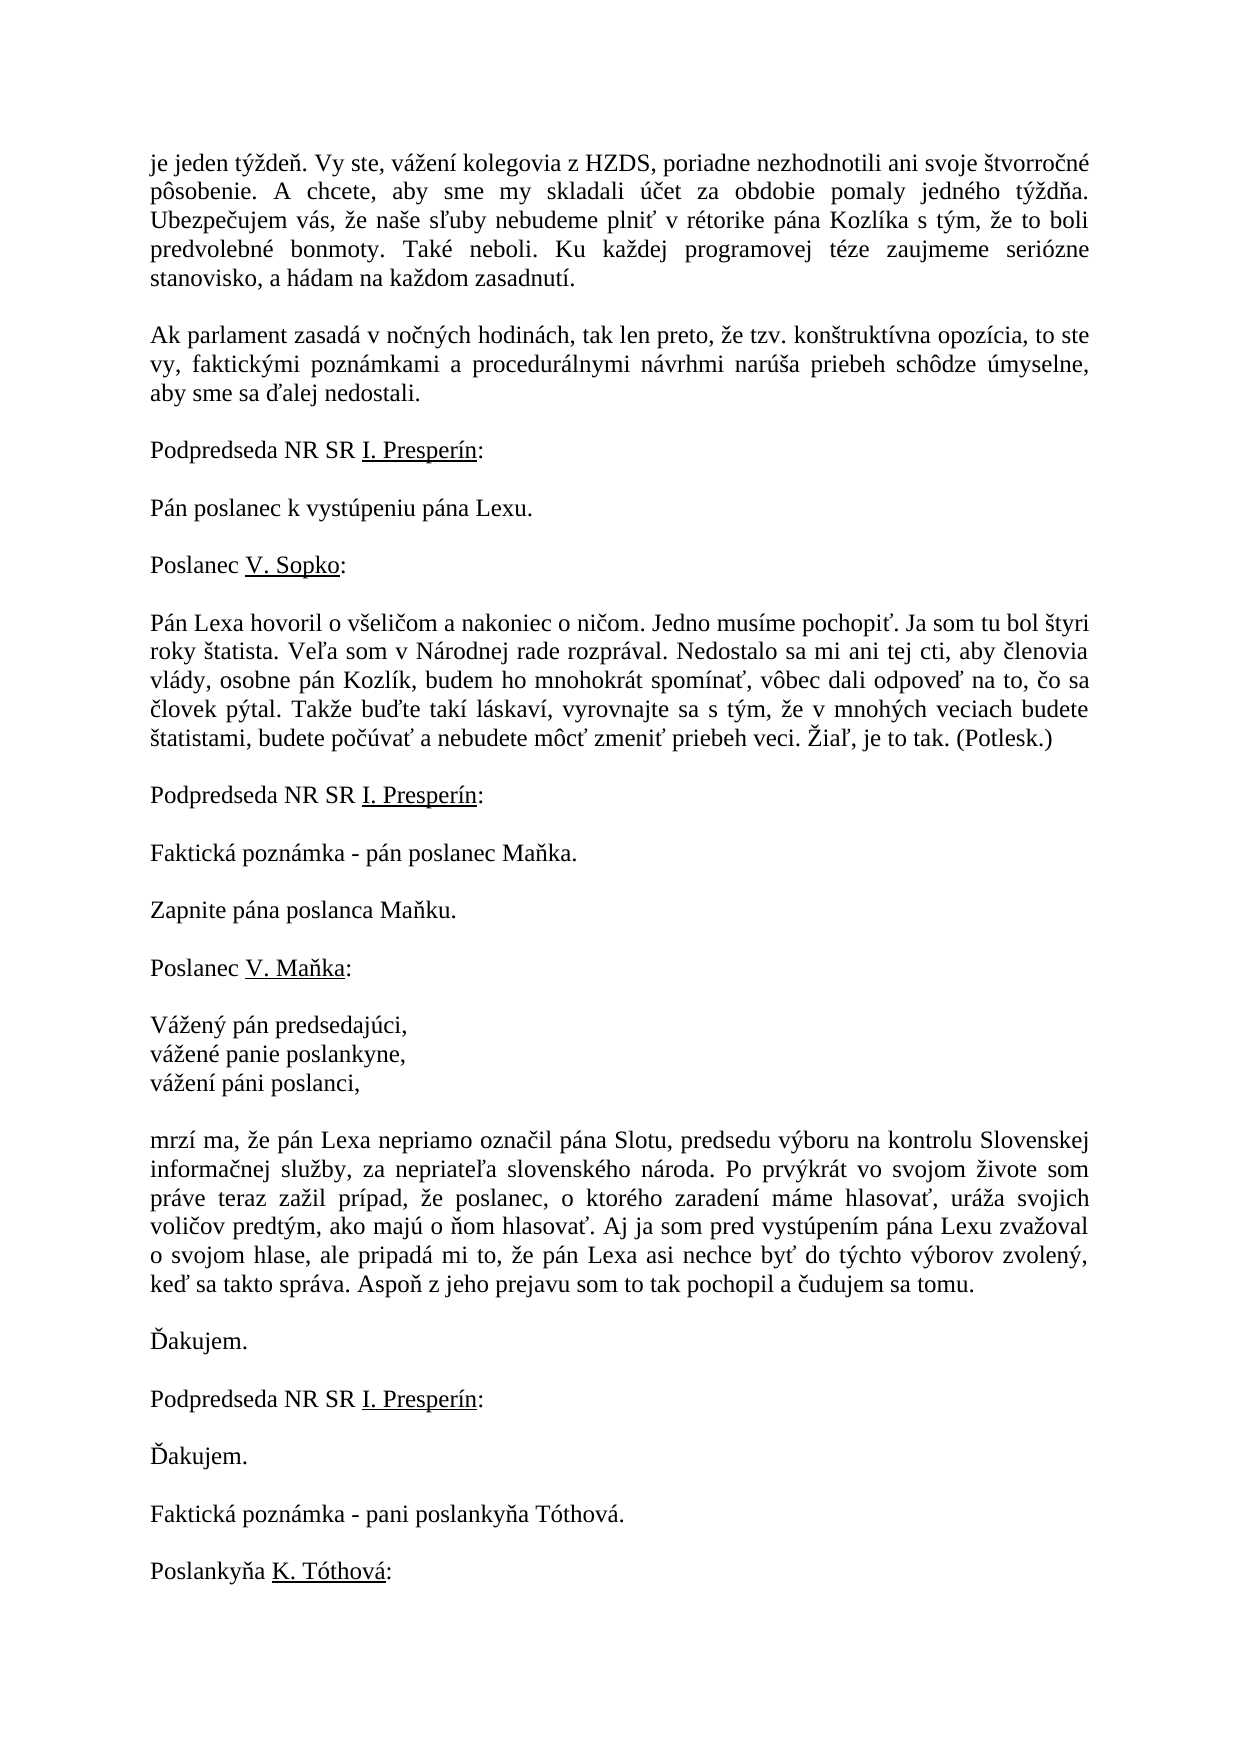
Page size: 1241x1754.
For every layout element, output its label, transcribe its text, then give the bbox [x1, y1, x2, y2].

text Ak parlament zasadá v nočných hodinách, tak len preto, že tzv. konštruktívna opozícia, to ste vy, faktickými poznámkami a procedurálnymi návrhmi narúša priebeh schôdze úmyselne, aby sme sa ďalej nedostali. [150, 320, 1090, 406]
text Poslanec V. Sopko: [150, 550, 1090, 579]
text Poslankyňa K. Tóthová: [150, 1556, 1090, 1585]
text Podpredseda NR SR I. Presperín: [150, 1384, 1090, 1413]
text Ďakujem. [150, 1441, 1090, 1470]
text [150, 148, 1090, 291]
text vážené panie poslankyne, [150, 1039, 1090, 1068]
text mrzí ma, že pán Lexa nepriamo označil pána Slotu, predsedu výboru na kontrolu Slovenskej informačnej služby, za nepriateľa slovenského národa. Po prvýkrát vo svojom živote som práve teraz zažil prípad, že poslanec, o ktorého zaradení máme hlasovať, uráža svojich voličov predtým, ako majú o ňom hlasovať. Aj ja som pred vystúpením pána Lexu zvažoval o svojom hlase, ale pripadá mi to, že pán Lexa asi nechce byť do týchto výborov zvolený, keď sa takto správa. Aspoň z jeho prejavu som to tak pochopil a čudujem sa tomu. [150, 1125, 1090, 1298]
text Faktická poznámka - pán poslanec Maňka. [150, 838, 1090, 866]
text Ďakujem. [150, 1326, 1090, 1355]
text vážení páni poslanci, [150, 1068, 1090, 1096]
text Zapnite pána poslanca Maňku. [150, 895, 1090, 924]
text Poslanec V. Maňka: [150, 953, 1090, 981]
text Pán Lexa hovoril o všeličom a nakoniec o ničom. Jedno musíme pochopiť. Ja som tu bol štyri roky štatista. Veľa som v Národnej rade rozprával. Nedostalo sa mi ani tej cti, aby členovia vlády, osobne pán Kozlík, budem ho mnohokrát spomínať, vôbec dali odpoveď na to, čo sa človek pýtal. Takže buďte takí láskaví, vyrovnajte sa s tým, že v mnohých veciach budete štatistami, budete počúvať a nebudete môcť zmeniť priebeh veci. Žiaľ, je to tak. (Potlesk.) [150, 608, 1090, 751]
text Pán poslanec k vystúpeniu pána Lexu. [150, 493, 1090, 521]
text Faktická poznámka - pani poslankyňa Tóthová. [150, 1499, 1090, 1528]
text Podpredseda NR SR I. Presperín: [150, 435, 1090, 464]
text Podpredseda NR SR I. Presperín: [150, 780, 1090, 809]
text Vážený pán predsedajúci, [150, 1010, 1090, 1039]
